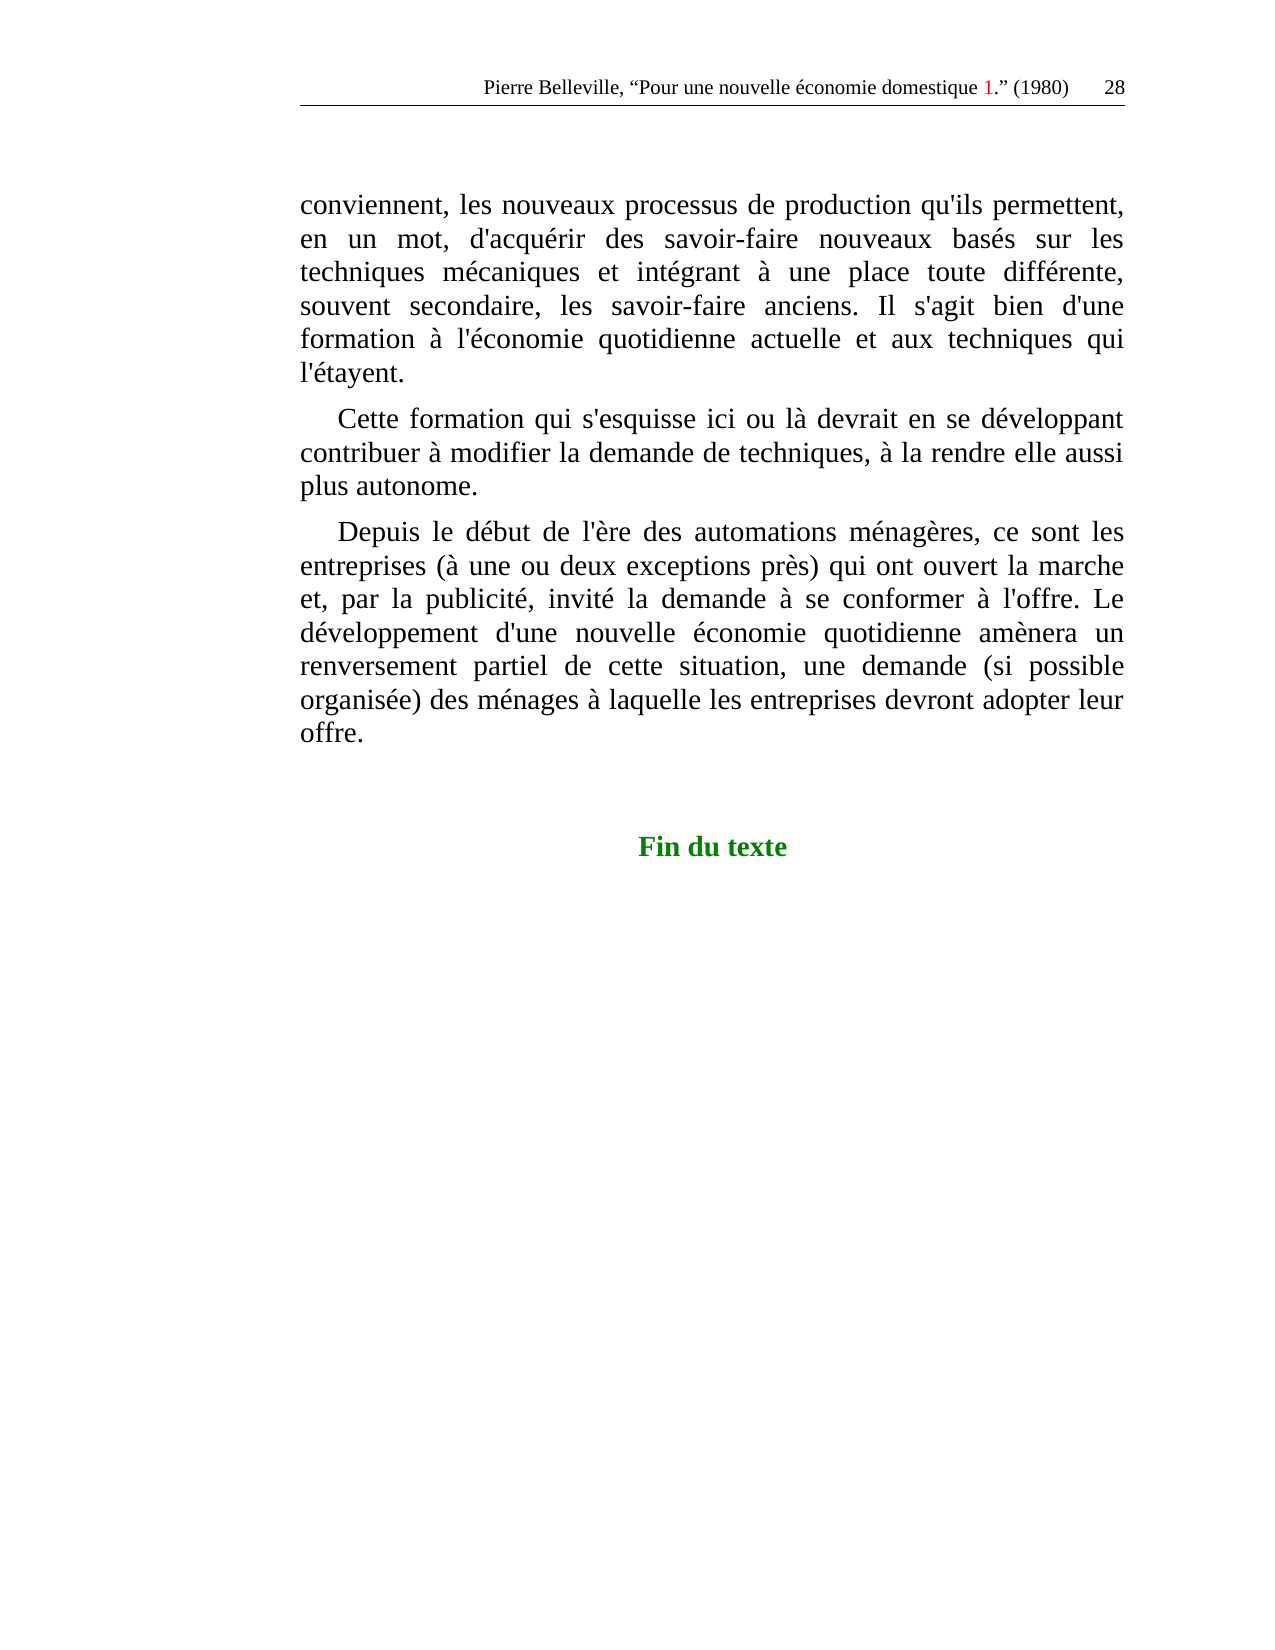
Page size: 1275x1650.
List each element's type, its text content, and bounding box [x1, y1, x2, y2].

text Cette formation qui s'esquisse ici ou là devrait en se développant contribuer à modifier la demande de techniques, à la rendre elle aussi plus autonome. [300, 401, 1125, 502]
text Depuis le début de l'ère des automations ménagères, ce sont les entreprises (à une ou deux exceptions près) qui ont ouvert la marche et, par la publicité, invité la demande à se conformer à l'offre. Le développement d'une nouvelle économie quotidienne amènera un renversement partiel de cette situation, une demande (si possible organisée) des ménages à laquelle les entreprises devront adopter leur offre. [300, 514, 1125, 749]
text Fin du texte [300, 829, 1125, 862]
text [300, 187, 1125, 389]
